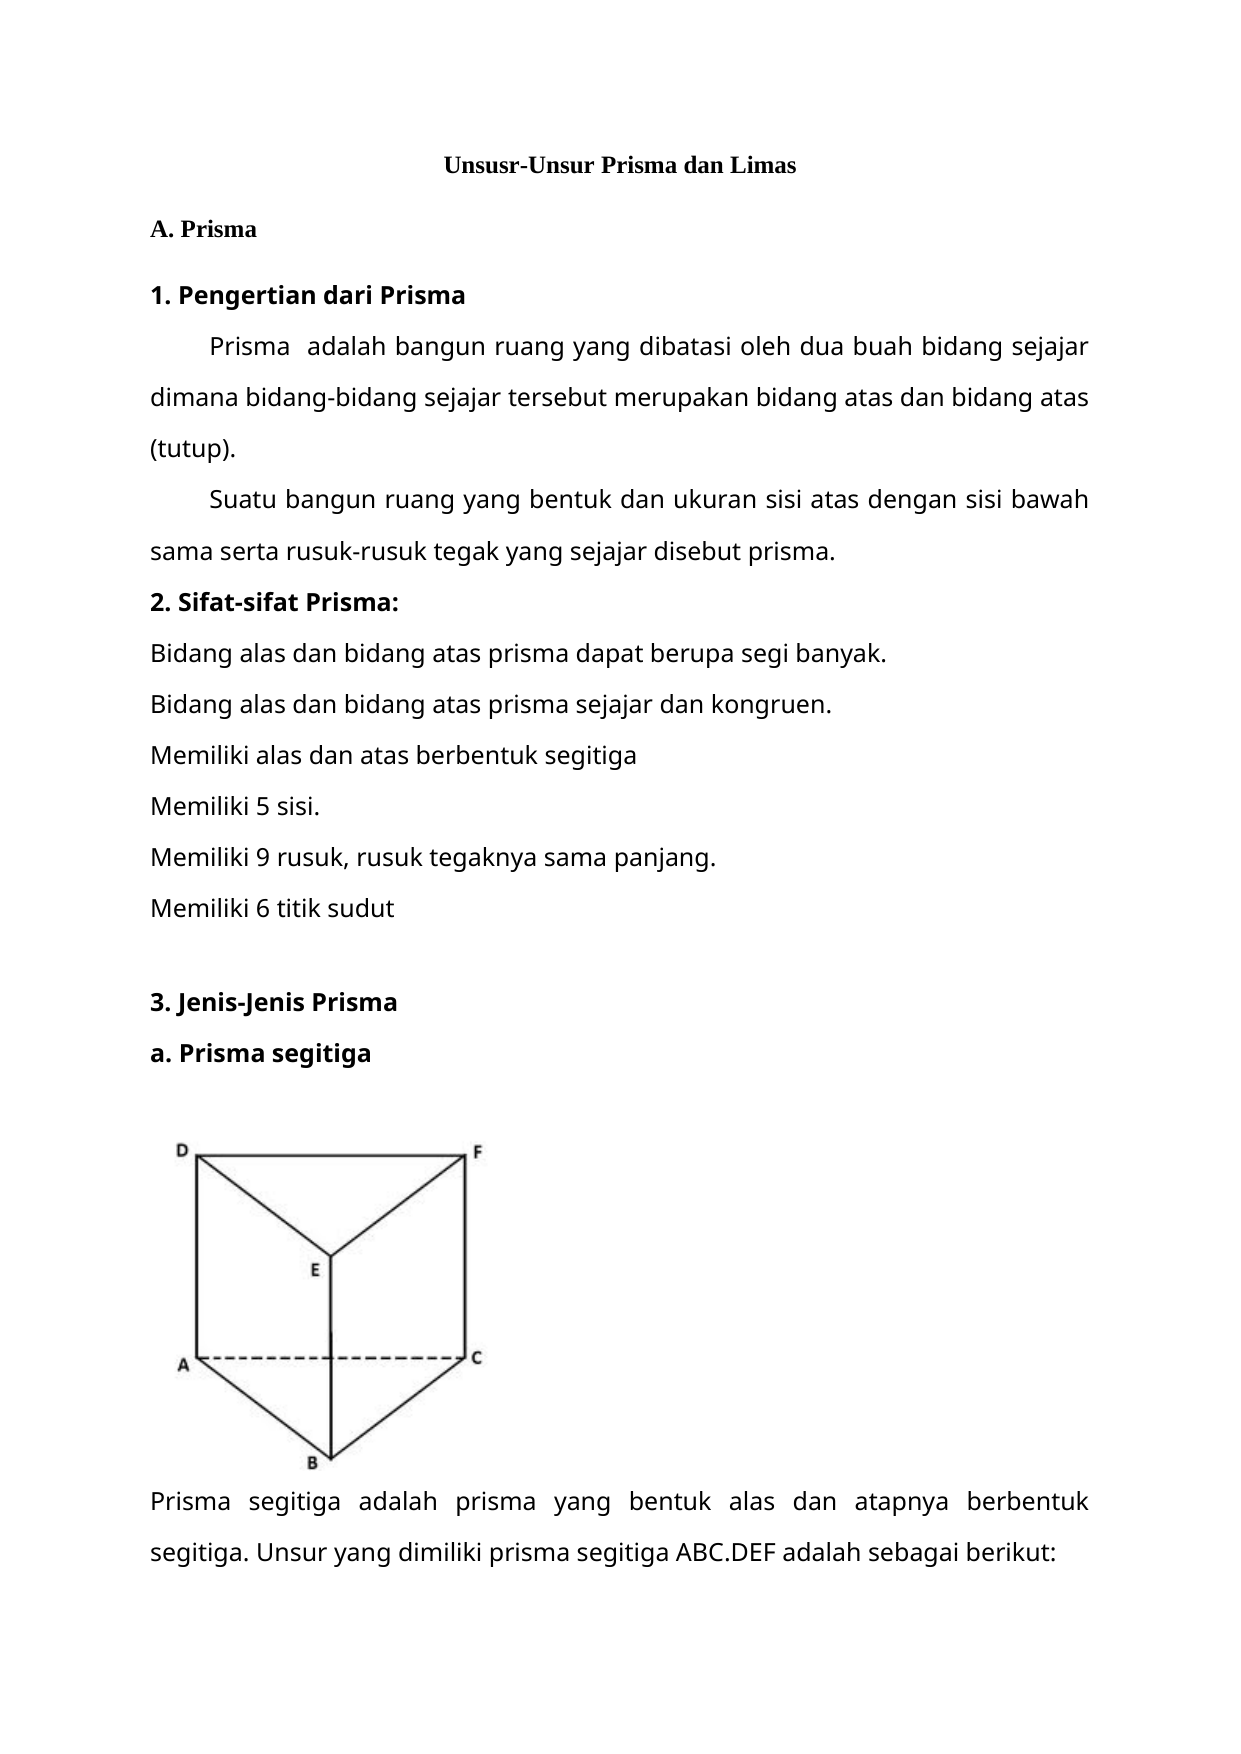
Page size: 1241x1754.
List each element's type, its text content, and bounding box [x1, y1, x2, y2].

picture [150, 1129, 511, 1471]
text Unsusr-Unsur Prisma dan Limas [150, 150, 1090, 179]
text A. Prisma [150, 214, 1090, 243]
text 2. Sifat-sifat Prisma: [150, 584, 1090, 618]
text Suatu bangun ruang yang bentuk dan ukuran sisi atas dengan sisi bawah sama serta rusuk-rusuk tegak yang sejajar disebut prisma. [150, 482, 1090, 567]
text Memiliki 6 titik sudut [150, 890, 1090, 924]
text Memiliki 5 sisi. [150, 788, 1090, 822]
text Prisma adalah bangun ruang yang dibatasi oleh dua buah bidang sejajar dimana bidang-bidang sejajar tersebut merupakan bidang atas dan bidang atas (tutup). [150, 329, 1090, 465]
text 3. Jenis-Jenis Prisma [150, 984, 1090, 1019]
text Bidang alas dan bidang atas prisma sejajar dan kongruen. [150, 686, 1090, 720]
text 1. Pengertian dari Prisma [150, 278, 1090, 312]
text Memiliki 9 rusuk, rusuk tegaknya sama panjang. [150, 839, 1090, 873]
text Bidang alas dan bidang atas prisma dapat berupa segi banyak. [150, 635, 1090, 669]
text Memiliki alas dan atas berbentuk segitiga [150, 737, 1090, 771]
text a. Prisma segitiga [150, 1036, 1090, 1070]
text Prisma segitiga adalah prisma yang bentuk alas dan atapnya berbentuk segitiga. Unsur yang dimiliki prisma segitiga ABC.DEF adalah sebagai berikut: [150, 1484, 1090, 1569]
